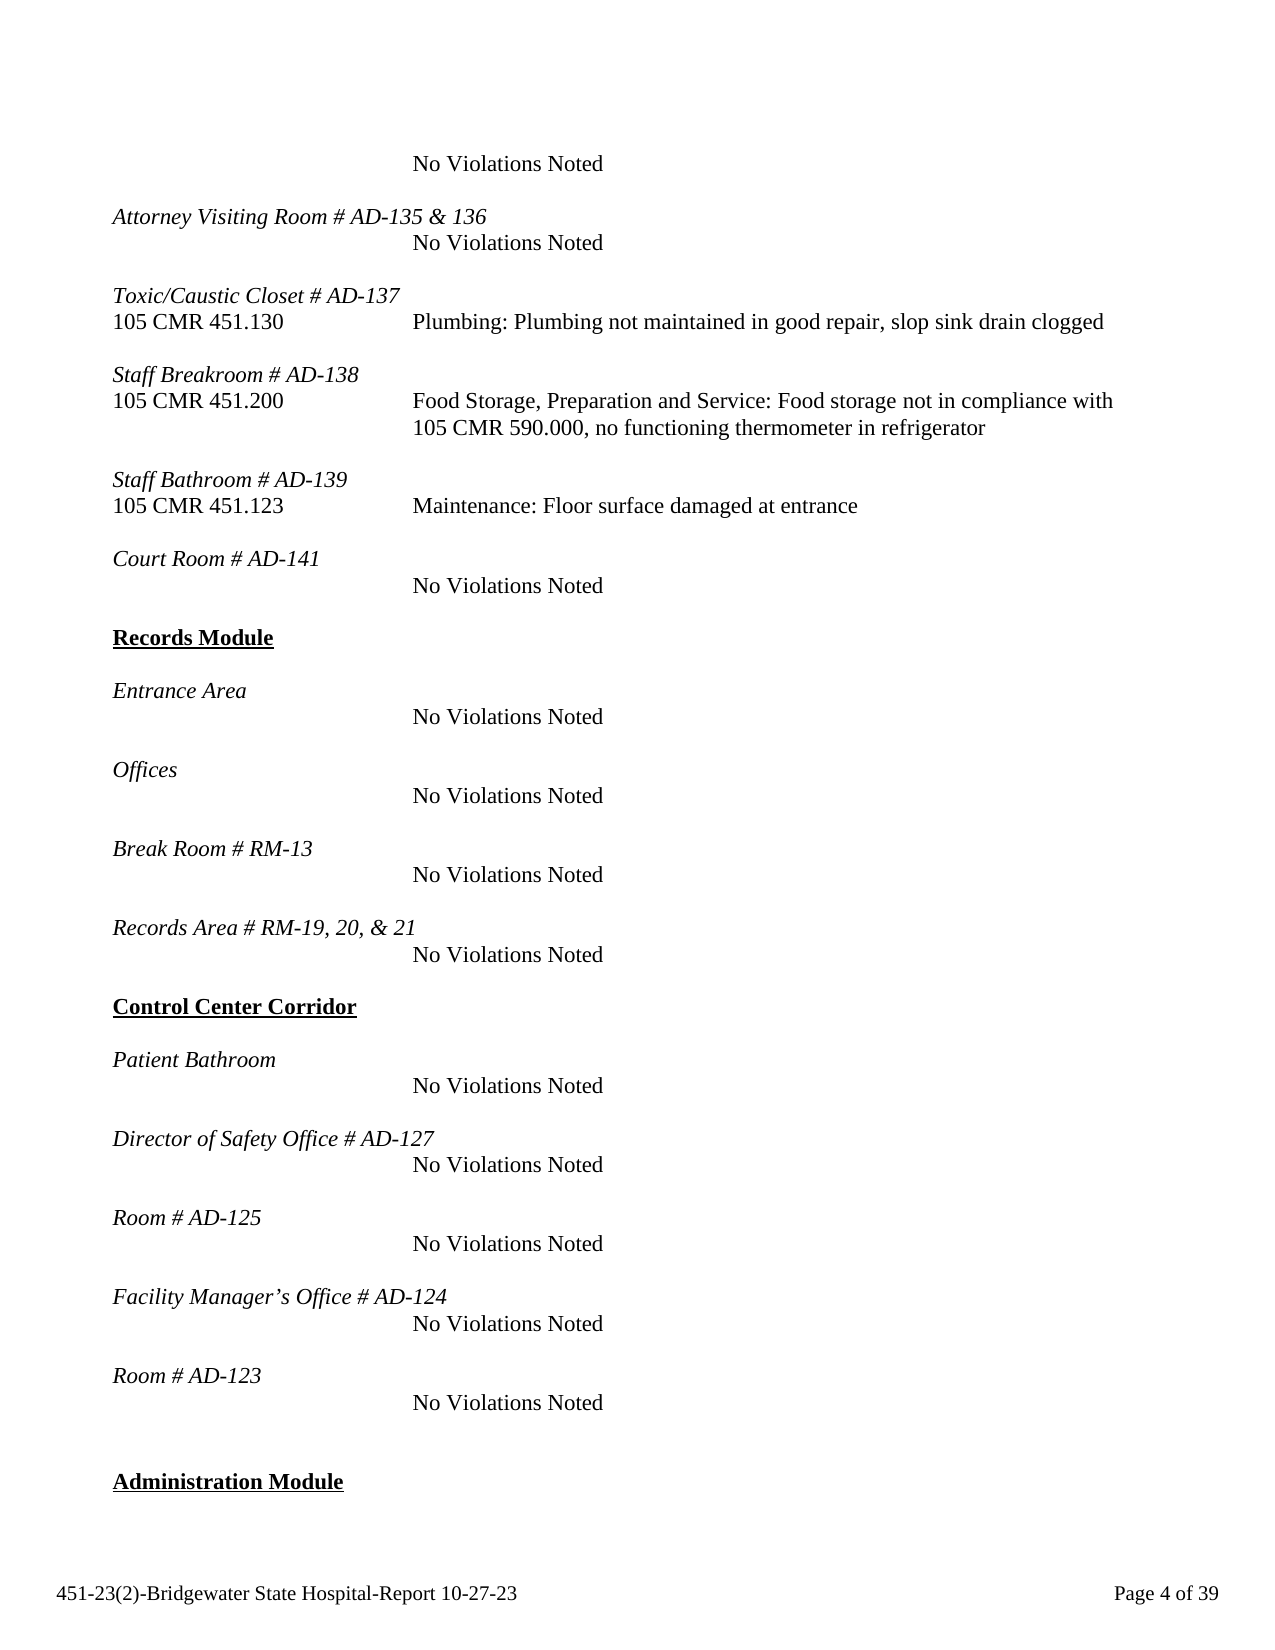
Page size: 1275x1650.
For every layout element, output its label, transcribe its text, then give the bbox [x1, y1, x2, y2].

text 105 CMR 451.200 Food Storage, Preparation and Service: Food storage not in compliance with [112, 387, 1162, 413]
text No Violations Noted [112, 1151, 1162, 1178]
text No Violations Noted [112, 1389, 1162, 1415]
text Staff Bathroom # AD-139 [112, 466, 1162, 493]
text Records Area # RM-19, 20, & 21 [112, 914, 1162, 941]
text 105 CMR 451.123 Maintenance: Floor surface damaged at entrance [112, 493, 1162, 519]
text No Violations Noted [112, 150, 1162, 176]
text No Violations Noted [112, 862, 1162, 888]
text Attorney Visiting Room # AD-135 & 136 [112, 203, 1162, 229]
text No Violations Noted [112, 1309, 1162, 1336]
text Offices [112, 756, 1162, 782]
text No Violations Noted [112, 782, 1162, 809]
text Court Room # AD-141 [112, 545, 1162, 572]
text Staff Breakroom # AD-138 [112, 361, 1162, 387]
text No Violations Noted [112, 703, 1162, 730]
text No Violations Noted [112, 1231, 1162, 1257]
text Administration Module [112, 1468, 1162, 1494]
text 105 CMR 590.000, no functioning thermometer in refrigerator [112, 413, 1162, 440]
text Room # AD-125 [112, 1204, 1162, 1231]
text Toxic/Caustic Closet # AD-137 [112, 282, 1162, 308]
text No Violations Noted [112, 941, 1162, 967]
text Entrance Area [112, 677, 1162, 703]
text 105 CMR 451.130 Plumbing: Plumbing not maintained in good repair, slop sink drain clogged [112, 308, 1162, 334]
text Room # AD-123 [112, 1362, 1162, 1389]
text Break Room # RM-13 [112, 835, 1162, 862]
text Director of Safety Office # AD-127 [112, 1125, 1162, 1151]
text Records Module [112, 624, 1162, 651]
text No Violations Noted [112, 229, 1162, 255]
text Control Center Corridor [112, 993, 1162, 1020]
text Patient Bathroom [112, 1046, 1162, 1072]
text No Violations Noted [112, 572, 1162, 598]
text Facility Manager’s Office # AD-124 [112, 1283, 1162, 1309]
text No Violations Noted [112, 1072, 1162, 1099]
